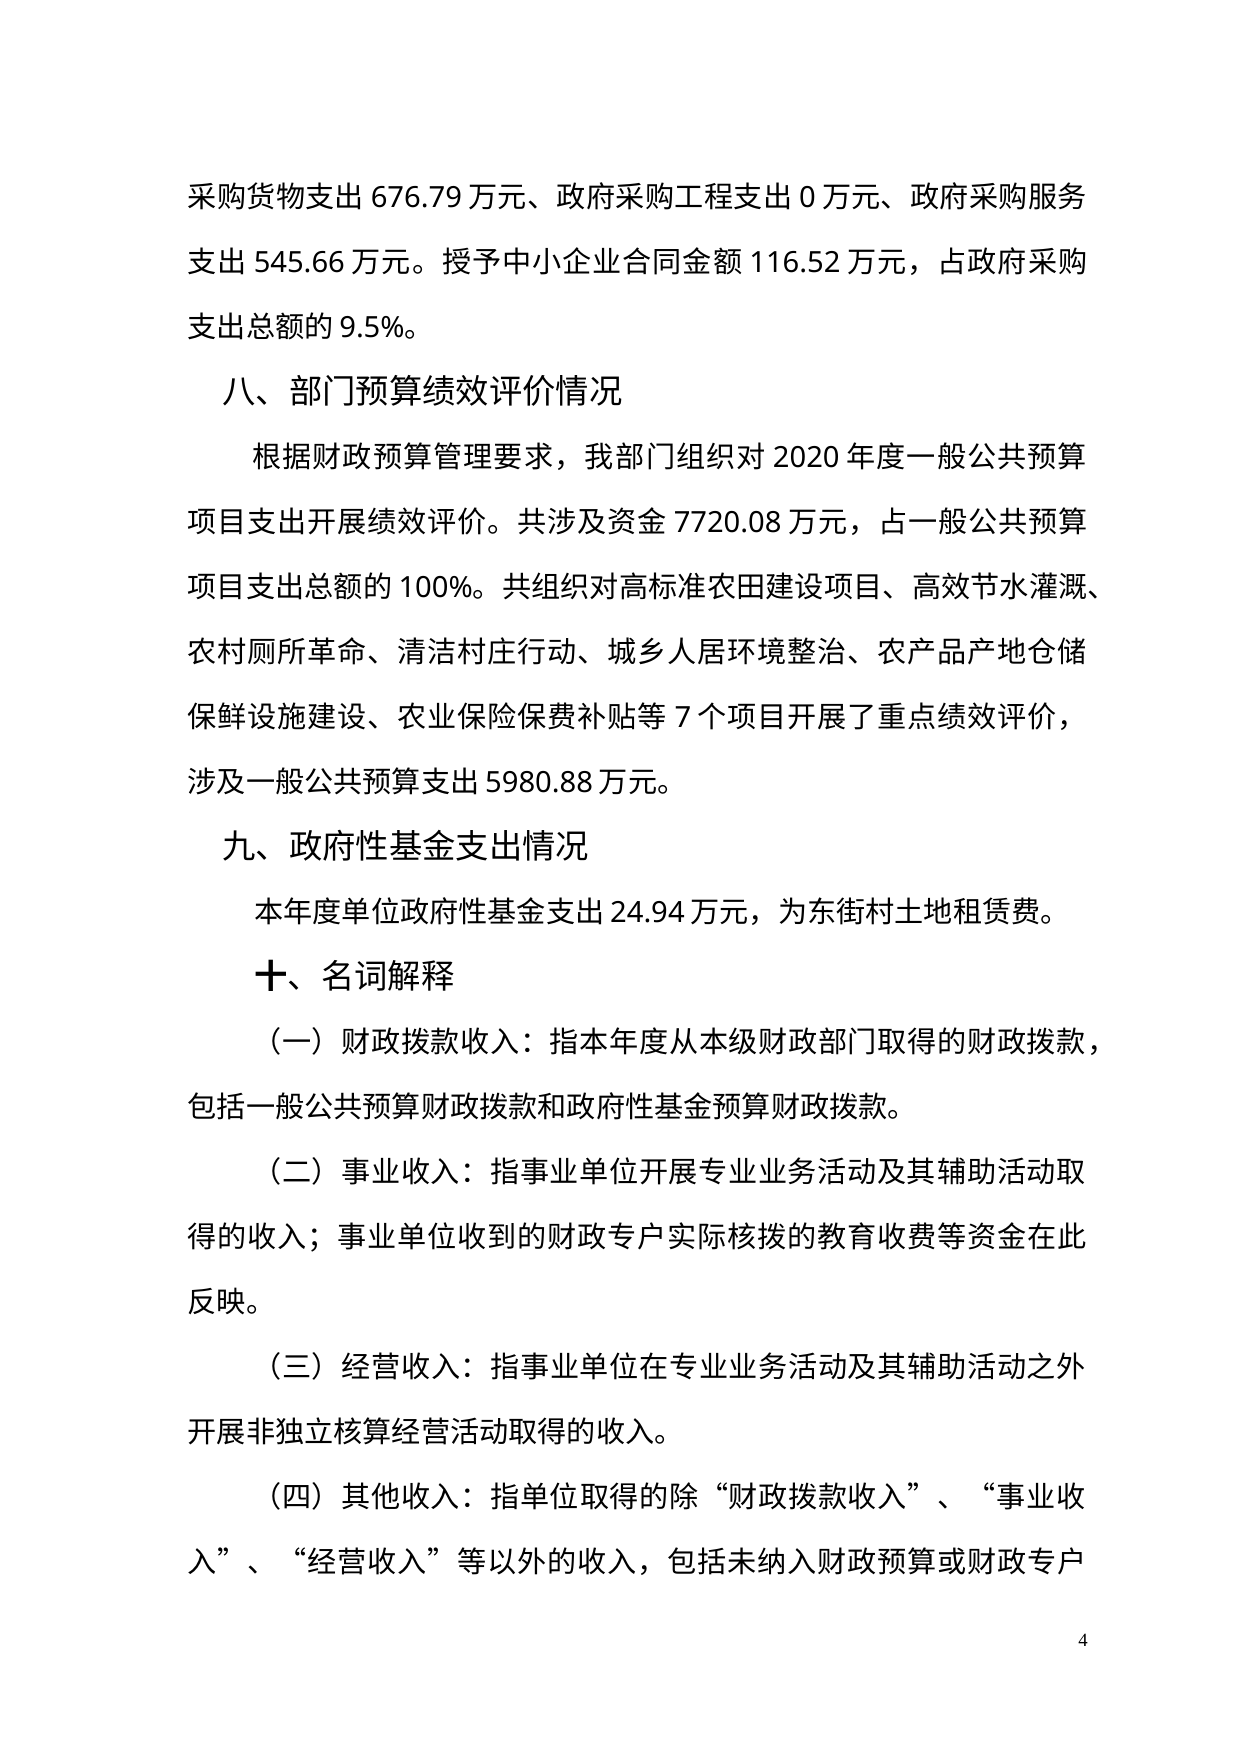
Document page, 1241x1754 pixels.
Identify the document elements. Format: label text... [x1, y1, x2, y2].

text 八、部门预算绩效评价情况 [187, 357, 1087, 422]
text 根据财政预算管理要求，我部门组织对2020年度一般公共预算项目支出开展绩效评价。共涉及资金7720.08万元，占一般公共预算项目支出总额的100%。共组织对高标准农田建设项目、高效节水灌溉、农村厕所革命、清洁村庄行动、城乡人居环境整治、农产品产地仓储保鲜设施建设、农业保险保费补贴等7个项目开展了重点绩效评价，涉及一般公共预算支出5980.88万元。 [187, 422, 1087, 812]
text （一）财政拨款收入：指本年度从本级财政部门取得的财政拨款，包括一般公共预算财政拨款和政府性基金预算财政拨款。 [187, 1007, 1087, 1137]
text 九、政府性基金支出情况 [187, 812, 1087, 877]
text 十、名词解释 [187, 942, 1087, 1007]
text （二）事业收入：指事业单位开展专业业务活动及其辅助活动取得的收入；事业单位收到的财政专户实际核拨的教育收费等资金在此反映。 [187, 1137, 1087, 1332]
text （三）经营收入：指事业单位在专业业务活动及其辅助活动之外开展非独立核算经营活动取得的收入。 [187, 1332, 1087, 1462]
text 本年度单位政府性基金支出24.94万元，为东街村土地租赁费。 [187, 877, 1087, 942]
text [187, 1462, 1087, 1592]
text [187, 162, 1087, 357]
